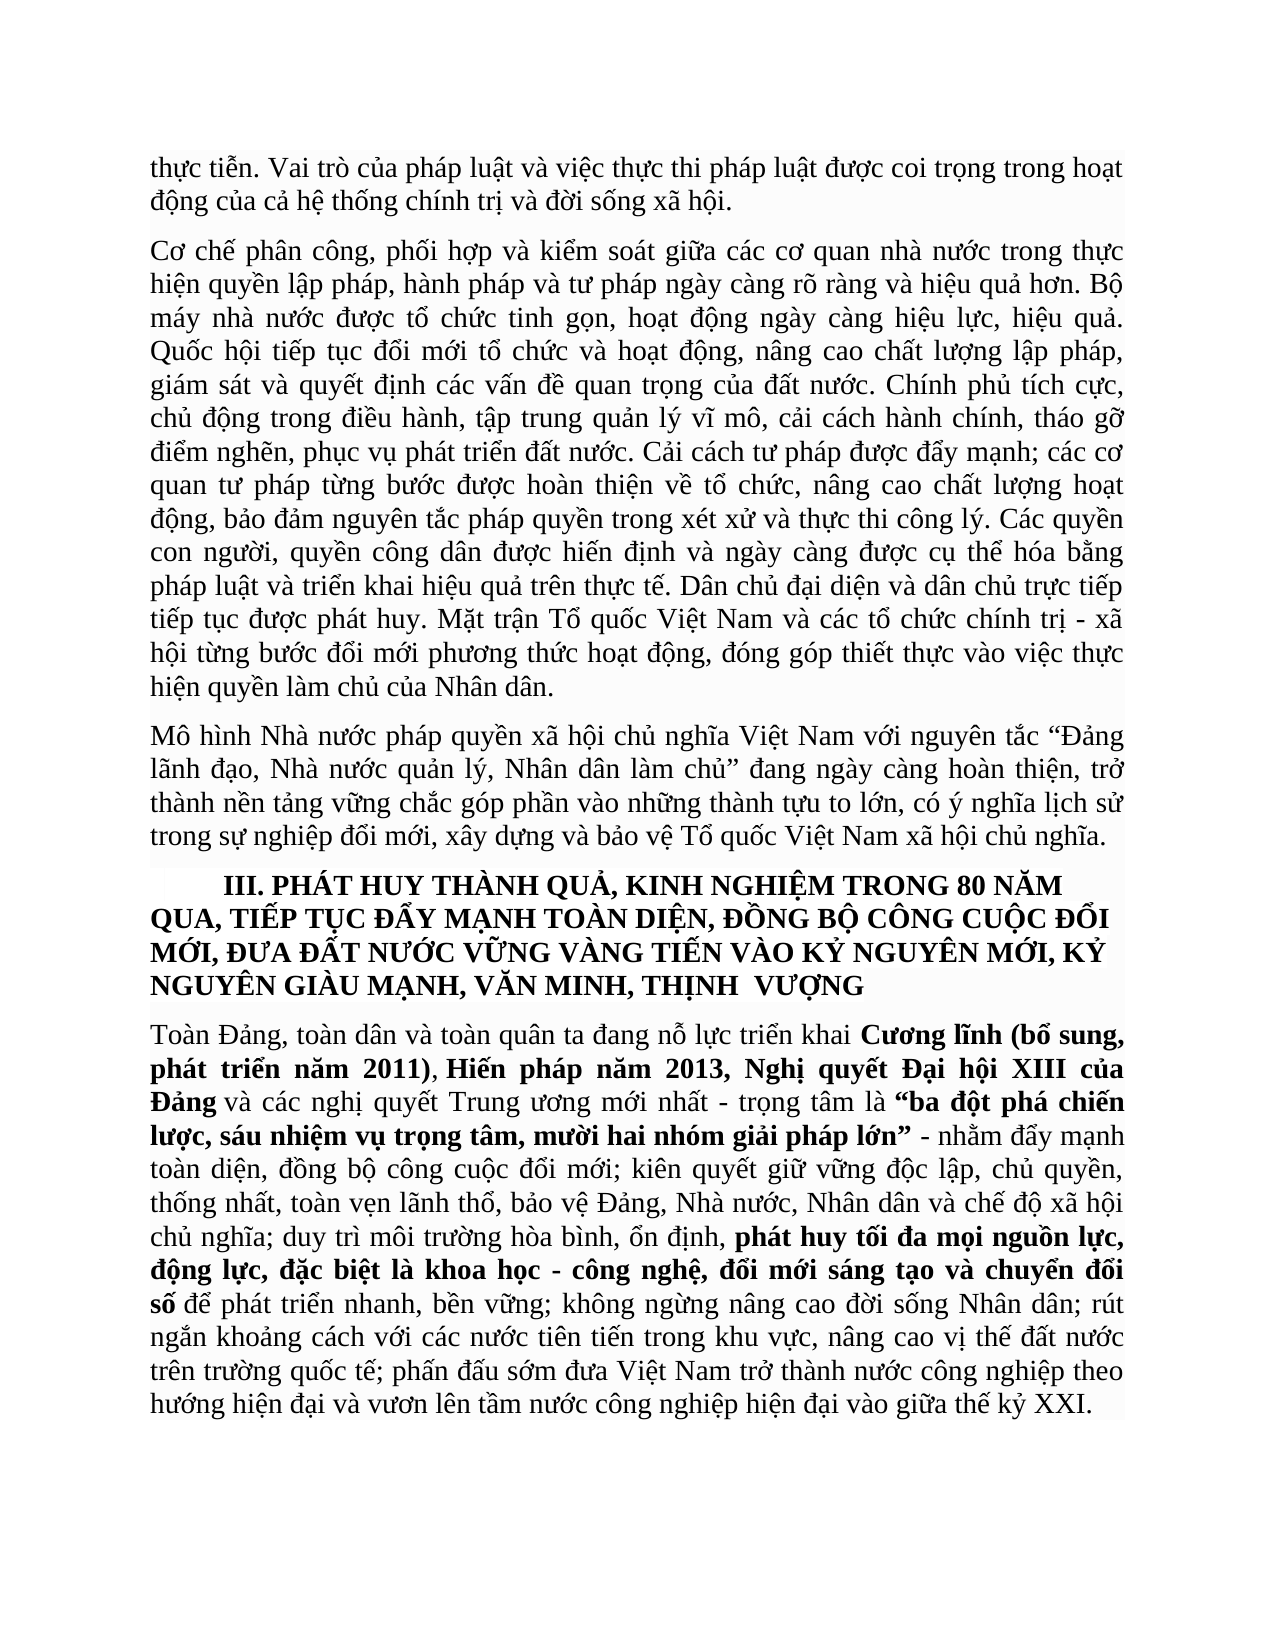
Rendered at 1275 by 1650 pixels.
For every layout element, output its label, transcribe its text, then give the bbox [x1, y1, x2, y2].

text III. PHÁT HUY THÀNH QUẢ, KINH NGHIỆM TRONG 80 NĂM QUA, TIẾP TỤC ĐẨY MẠNH TOÀN DIỆN, ĐỒNG BỘ CÔNG CUỘC ĐỔI MỚI, ĐƯA ĐẤT NƯỚC VỮNG VÀNG TIẾN VÀO KỶ NGUYÊN MỚI, KỶ NGUYÊN GIÀU MẠNH, VĂN MINH, THỊNH VƯỢNG [864, 868, 1125, 1002]
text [150, 150, 1125, 217]
text Mô hình Nhà nước pháp quyền xã hội chủ nghĩa Việt Nam với nguyên tắc “Đảng lãnh đạo, Nhà nước quản lý, Nhân dân làm chủ” đang ngày càng hoàn thiện, trở thành nền tảng vững chắc góp phần vào những thành tựu to lớn, có ý nghĩa lịch sử trong sự nghiệp đổi mới, xây dựng và bảo vệ Tổ quốc Việt Nam xã hội chủ nghĩa. [150, 718, 1125, 852]
text Cơ chế phân công, phối hợp và kiểm soát giữa các cơ quan nhà nước trong thực hiện quyền lập pháp, hành pháp và tư pháp ngày càng rõ ràng và hiệu quả hơn. Bộ máy nhà nước được tổ chức tinh gọn, hoạt động ngày càng hiệu lực, hiệu quả. Quốc hội tiếp tục đổi mới tổ chức và hoạt động, nâng cao chất lượng lập pháp, giám sát và quyết định các vấn đề quan trọng của đất nước. Chính phủ tích cực, chủ động trong điều hành, tập trung quản lý vĩ mô, cải cách hành chính, tháo gỡ điểm nghẽn, phục vụ phát triển đất nước. Cải cách tư pháp được đẩy mạnh; các cơ quan tư pháp từng bước được hoàn thiện về tổ chức, nâng cao chất lượng hoạt động, bảo đảm nguyên tắc pháp quyền trong xét xử và thực thi công lý. Các quyền con người, quyền công dân được hiến định và ngày càng được cụ thể hóa bằng pháp luật và triển khai hiệu quả trên thực tế. Dân chủ đại diện và dân chủ trực tiếp tiếp tục được phát huy. Mặt trận Tổ quốc Việt Nam và các tổ chức chính trị - xã hội từng bước đổi mới phương thức hoạt động, đóng góp thiết thực vào việc thực hiện quyền làm chủ của Nhân dân. [150, 233, 1125, 702]
text Toàn Đảng, toàn dân và toàn quân ta đang nỗ lực triển khai Cương lĩnh (bổ sung, phát triển năm 2011), Hiến pháp năm 2013, Nghị quyết Đại hội XIII của Đảng và các nghị quyết Trung ương mới nhất - trọng tâm là “ba đột phá chiến lược, sáu nhiệm vụ trọng tâm, mười hai nhóm giải pháp lớn” - nhằm đẩy mạnh toàn diện, đồng bộ công cuộc đổi mới; kiên quyết giữ vững độc lập, chủ quyền, thống nhất, toàn vẹn lãnh thổ, bảo vệ Đảng, Nhà nước, Nhân dân và chế độ xã hội chủ nghĩa; duy trì môi trường hòa bình, ổn định, phát huy tối đa mọi nguồn lực, động lực, đặc biệt là khoa học - công nghệ, đổi mới sáng tạo và chuyển đổi số để phát triển nhanh, bền vững; không ngừng nâng cao đời sống Nhân dân; rút ngắn khoảng cách với các nước tiên tiến trong khu vực, nâng cao vị thế đất nước trên trường quốc tế; phấn đấu sớm đưa Việt Nam trở thành nước công nghiệp theo hướng hiện đại và vươn lên tầm nước công nghiệp hiện đại vào giữa thế kỷ XXI. [150, 1017, 1125, 1420]
